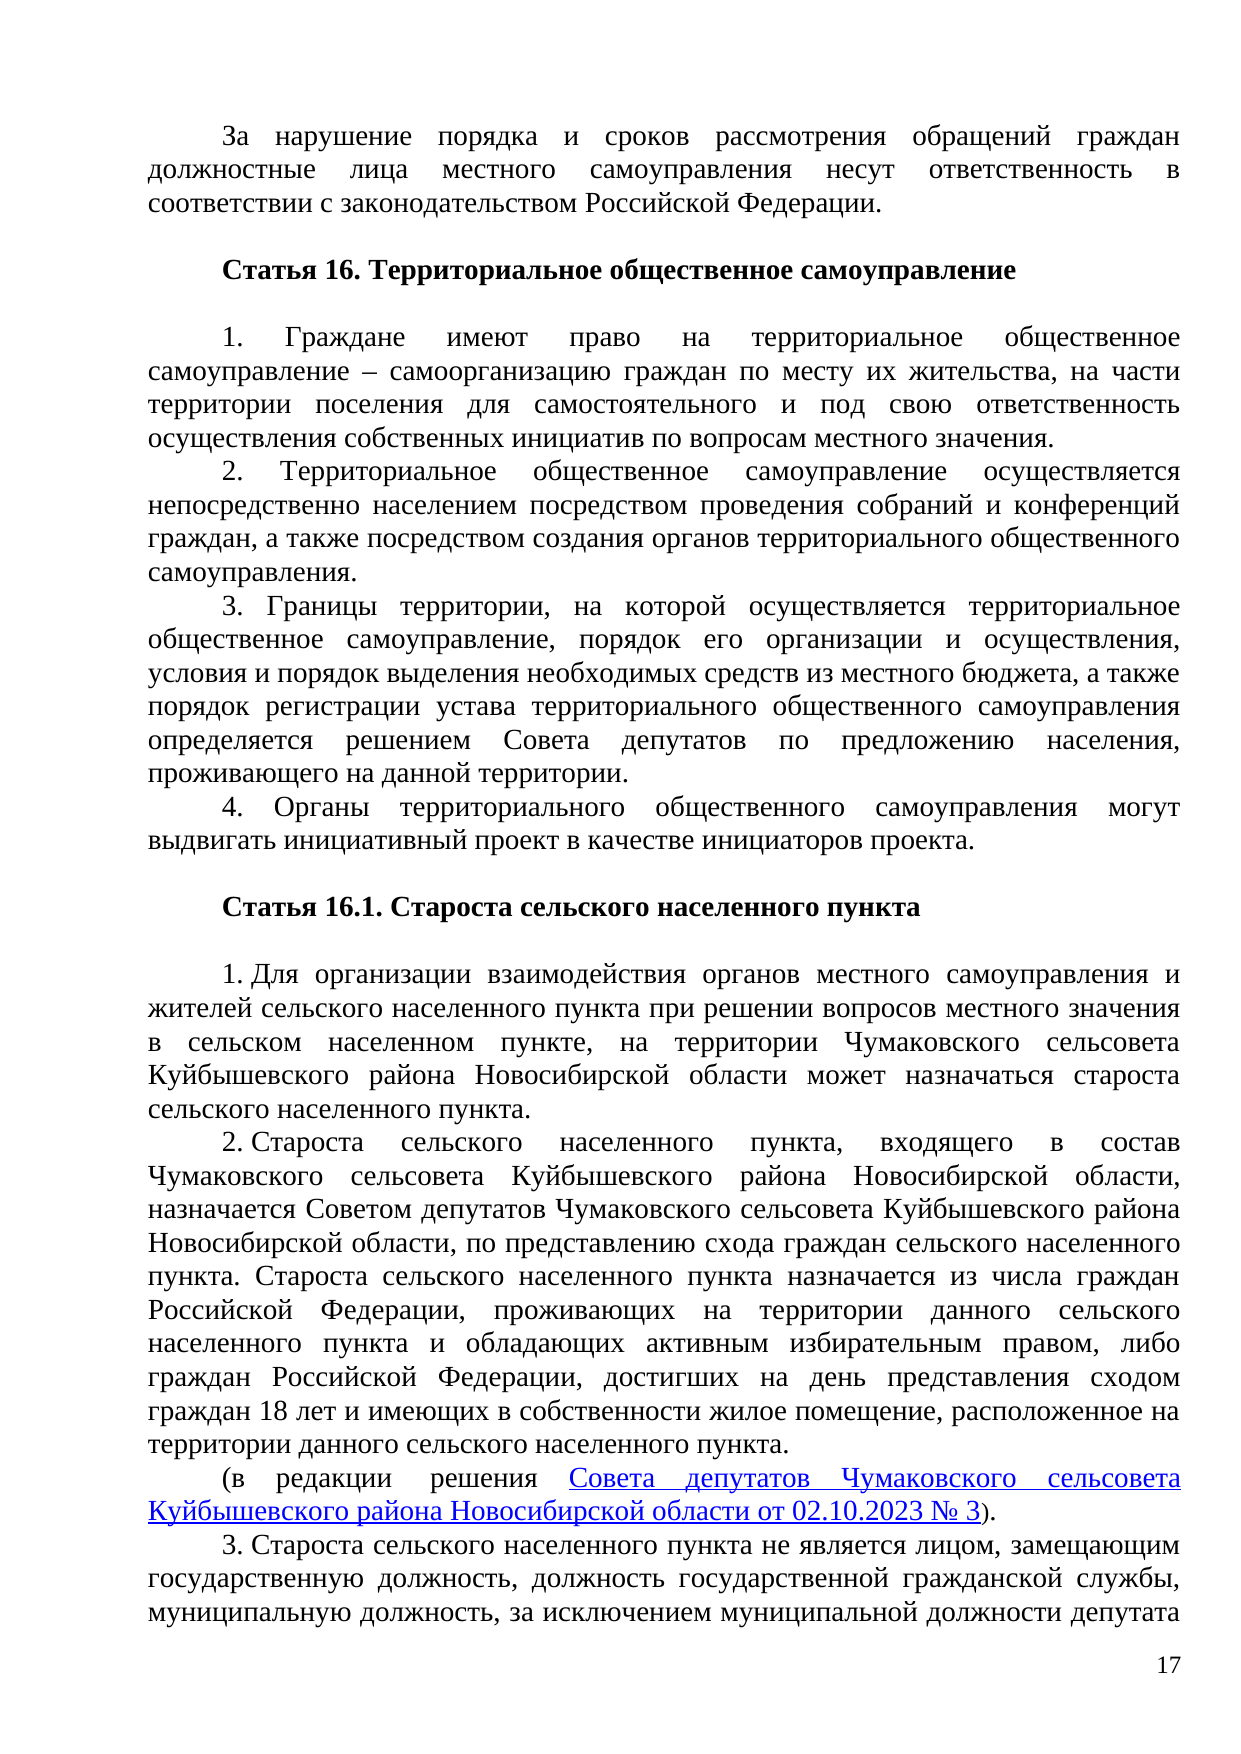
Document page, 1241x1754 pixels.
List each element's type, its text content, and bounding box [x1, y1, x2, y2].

text (в редакции решения Совета депутатов Чумаковского сельсовета Куйбышевского района Новосибирской области от 02.10.2023 № 3). [148, 1460, 1181, 1527]
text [148, 1527, 1181, 1627]
text 4. Органы территориального общественного самоуправления могут выдвигать инициативный проект в качестве инициаторов проекта. [148, 789, 1181, 856]
text 2. Староста сельского населенного пункта, входящего в состав Чумаковского сельсовета Куйбышевского района Новосибирской области, назначается Советом депутатов Чумаковского сельсовета Куйбышевского района Новосибирской области, по представлению схода граждан сельского населенного пункта. Староста сельского населенного пункта назначается из числа граждан Российской Федерации, проживающих на территории данного сельского населенного пункта и обладающих активным избирательным правом, либо граждан Российской Федерации, достигших на день представления сходом граждан 18 лет и имеющих в собственности жилое помещение, расположенное на территории данного сельского населенного пункта. [148, 1124, 1181, 1460]
text Статья 16.1. Староста сельского населенного пункта [148, 889, 1181, 923]
text 1. Граждане имеют право на территориальное общественное самоуправление – самоорганизацию граждан по месту их жительства, на части территории поселения для самостоятельного и под свою ответственность осуществления собственных инициатив по вопросам местного значения. [148, 319, 1181, 453]
text 1. Для организации взаимодействия органов местного самоуправления и жителей сельского населенного пункта при решении вопросов местного значения в сельском населенном пункте, на территории Чумаковского сельсовета Куйбышевского района Новосибирской области может назначаться староста сельского населенного пункта. [148, 957, 1181, 1124]
text За нарушение порядка и сроков рассмотрения обращений граждан должностные лица местного самоуправления несут ответственность в соответствии с законодательством Российской Федерации. [148, 118, 1181, 219]
text Статья 16. Территориальное общественное самоуправление [148, 252, 1181, 286]
text 3. Границы территории, на которой осуществляется территориальное общественное самоуправление, порядок его организации и осуществления, условия и порядок выделения необходимых средств из местного бюджета, а также порядок регистрации устава территориального общественного самоуправления определяется решением Совета депутатов по предложению населения, проживающего на данной территории. [148, 588, 1181, 789]
text 2. Территориальное общественное самоуправление осуществляется непосредственно населением посредством проведения собраний и конференций граждан, а также посредством создания органов территориального общественного самоуправления. [148, 453, 1181, 588]
